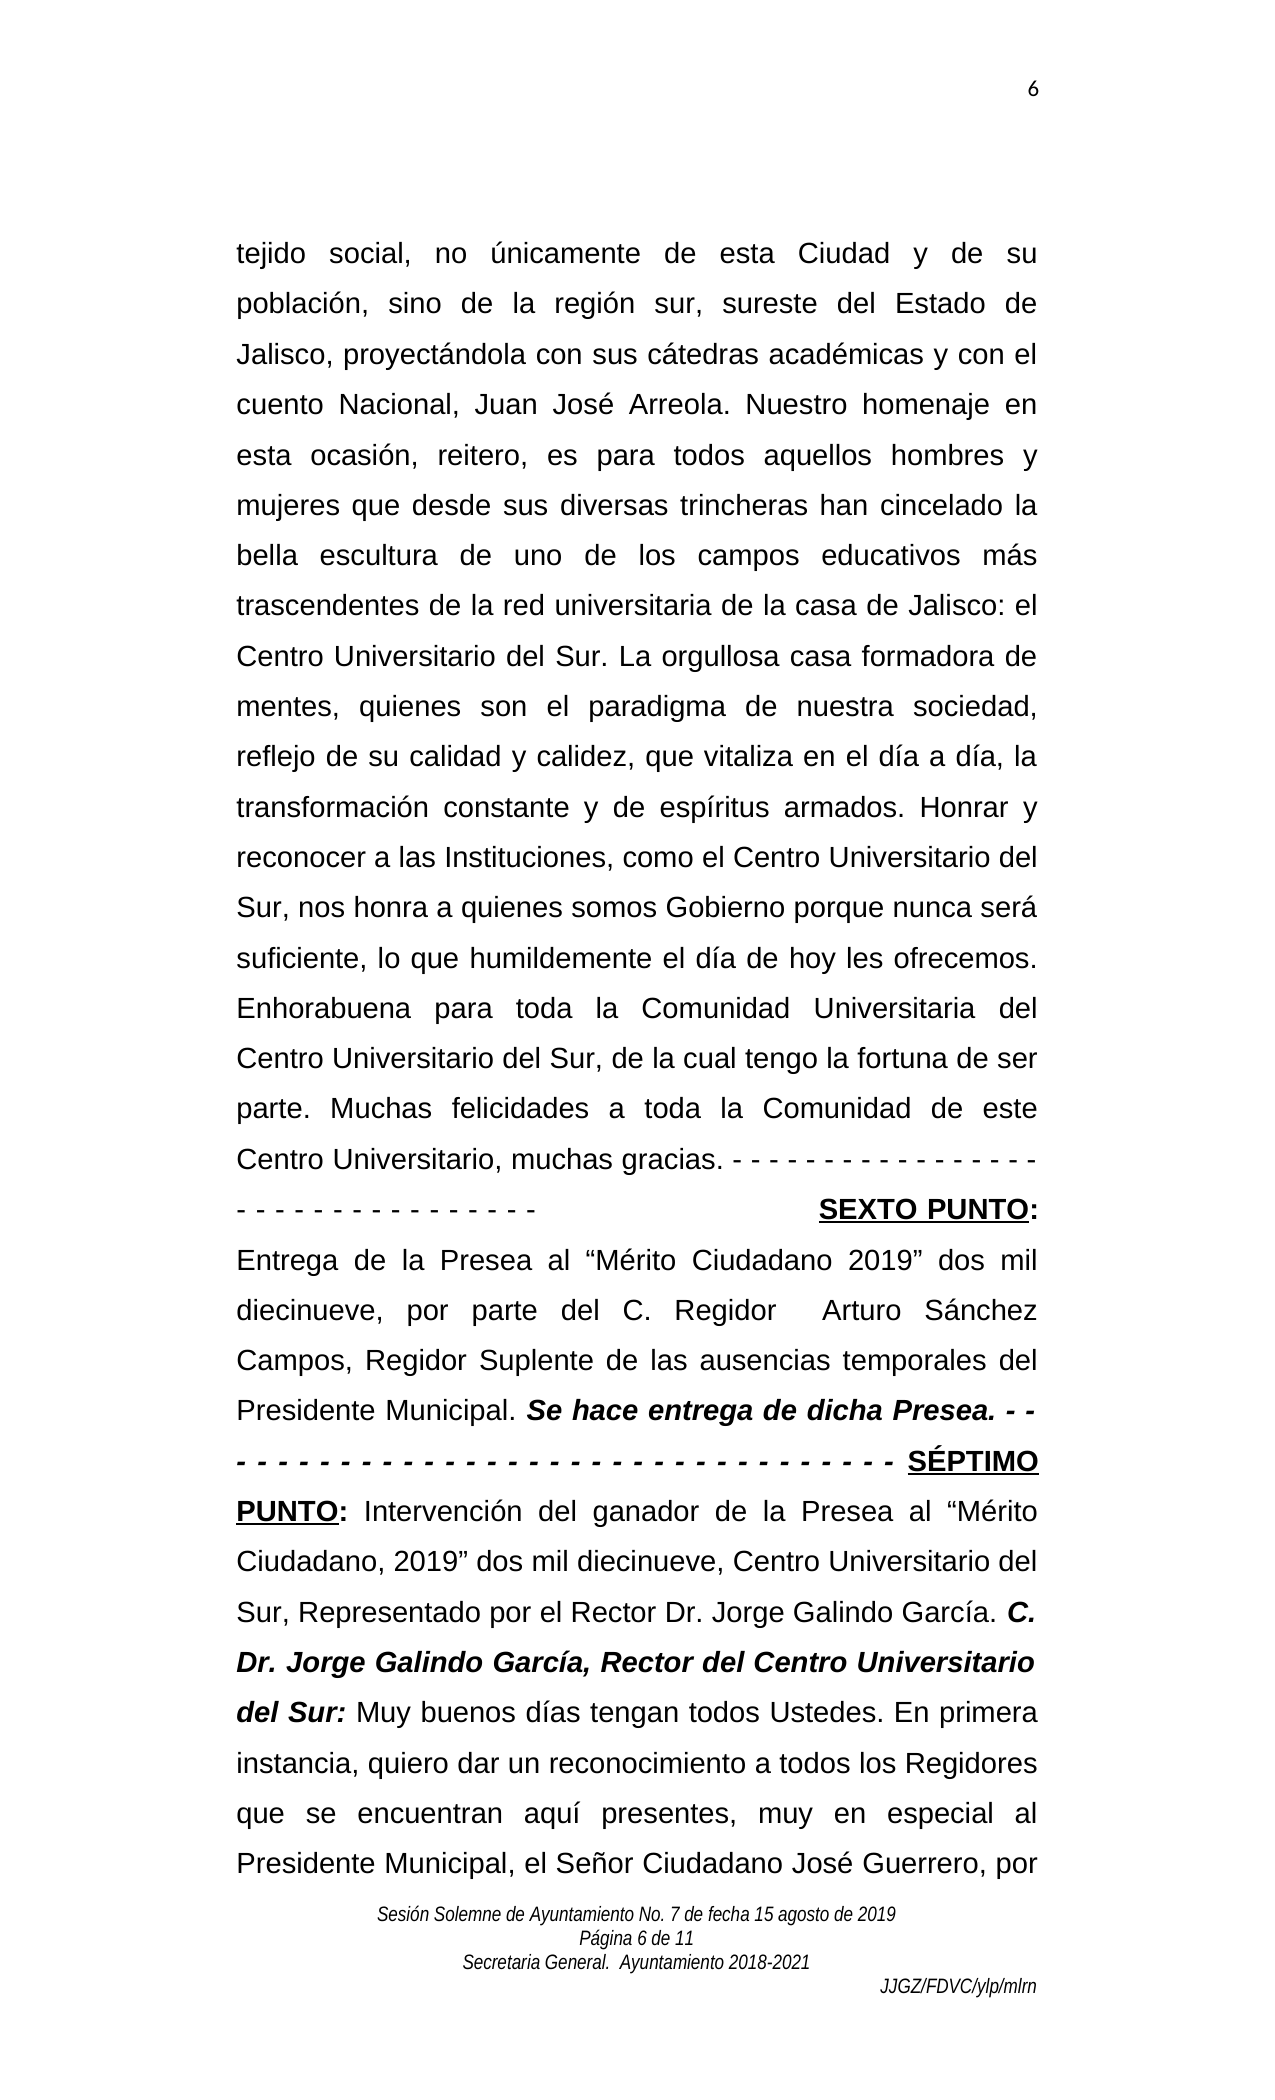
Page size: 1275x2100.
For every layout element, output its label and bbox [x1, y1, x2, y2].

text [236, 236, 1039, 1880]
